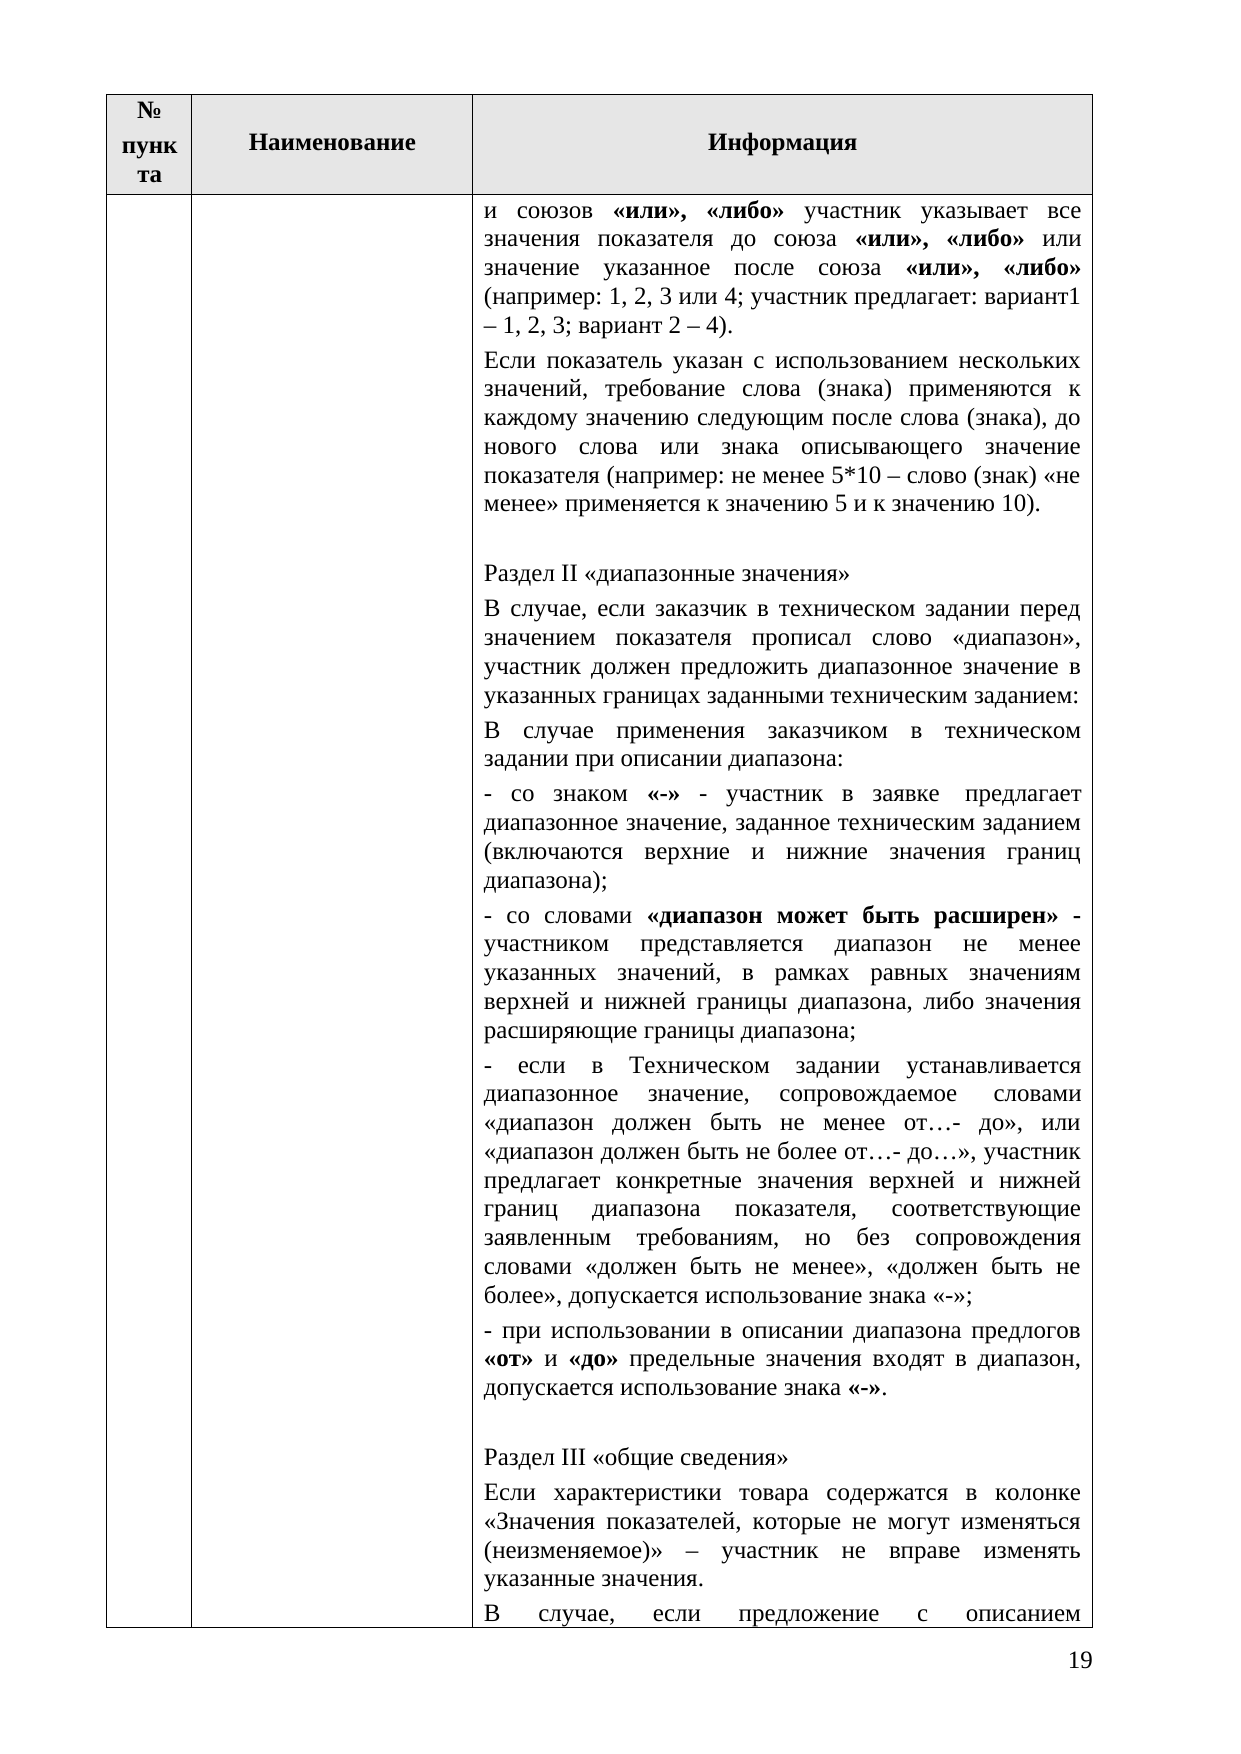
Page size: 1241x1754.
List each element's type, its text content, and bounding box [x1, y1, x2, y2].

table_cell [192, 195, 472, 1627]
table_cell [107, 195, 191, 1627]
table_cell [473, 195, 1092, 1627]
table_header Информация [473, 95, 1092, 194]
table_header Наименование [192, 95, 472, 194]
table_header № пункта [107, 95, 191, 194]
